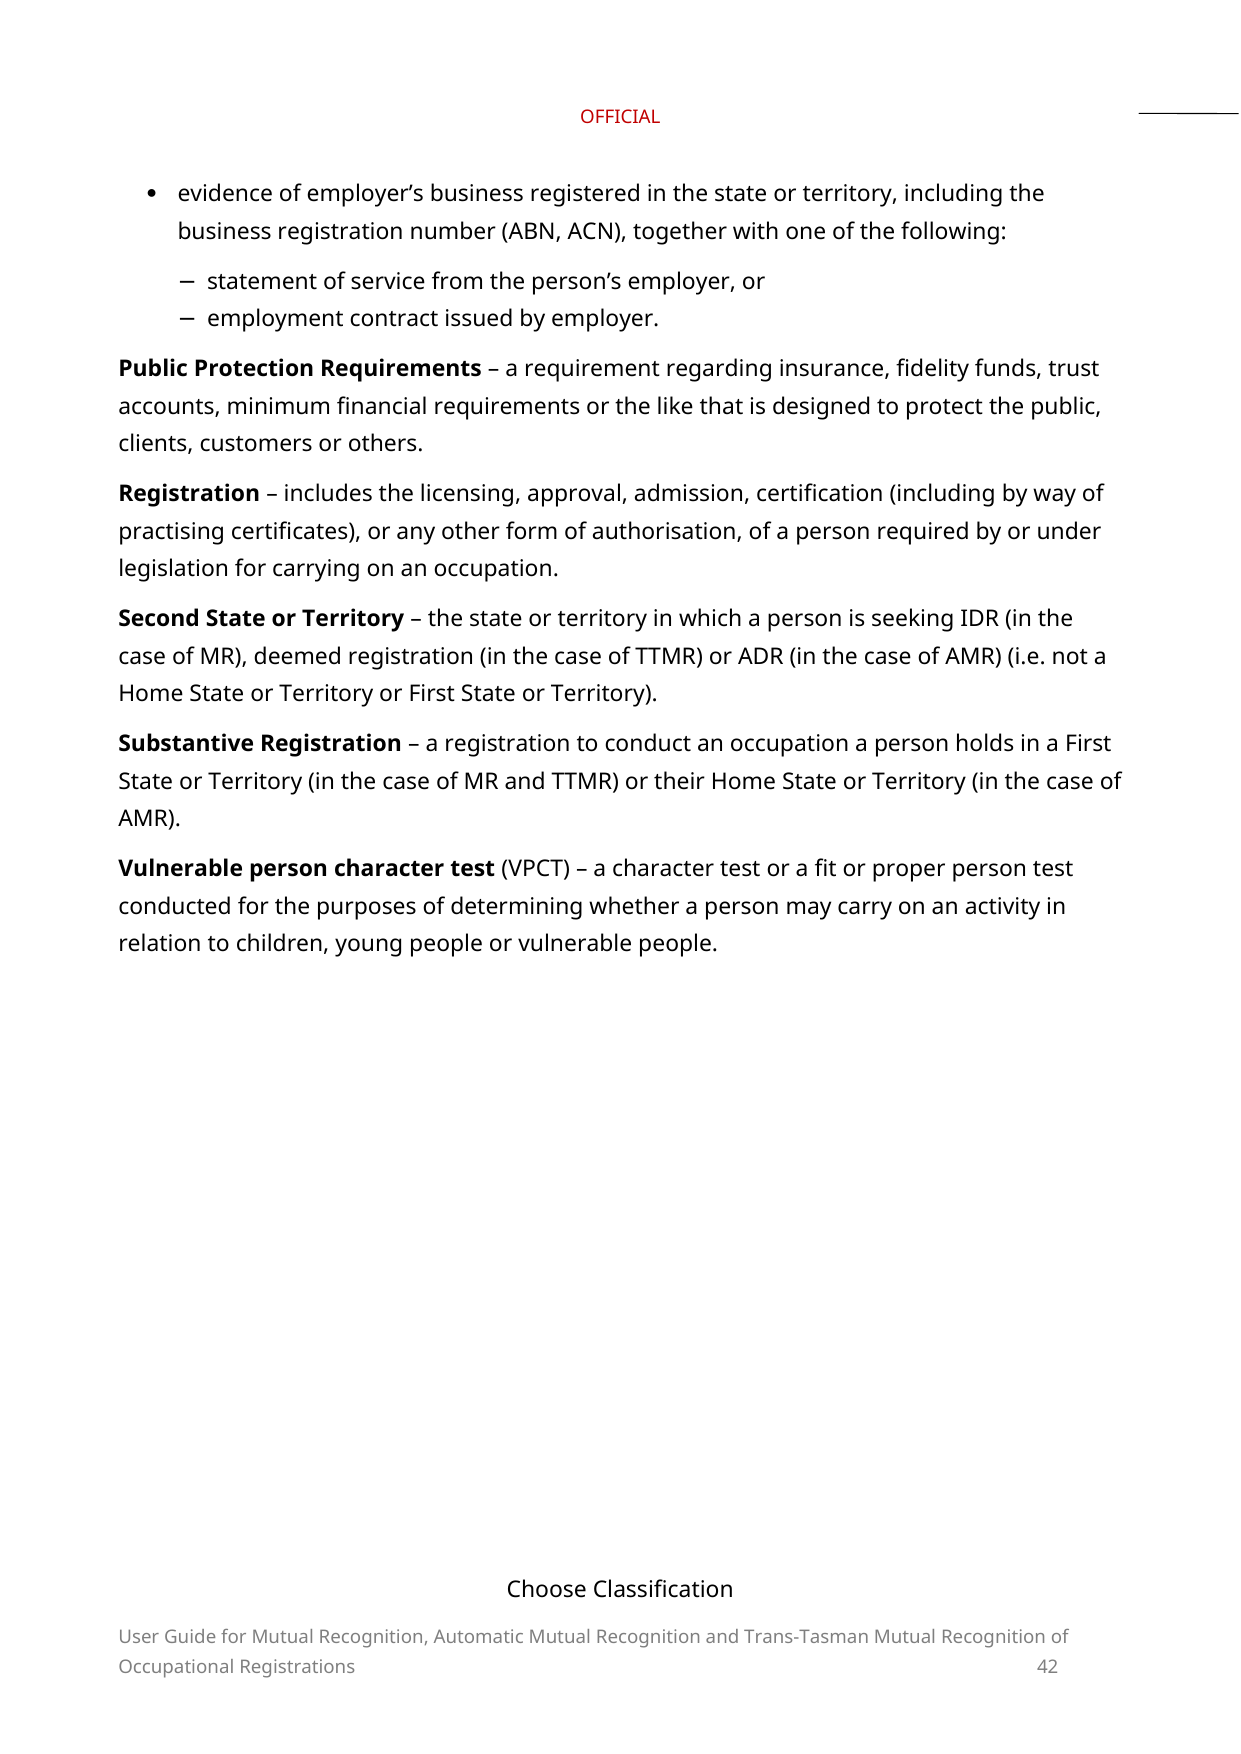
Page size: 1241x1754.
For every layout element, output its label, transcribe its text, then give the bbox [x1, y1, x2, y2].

list statement of service from the person’s employer, or [177, 265, 1122, 296]
text Public Protection Requirements – a requirement regarding insurance, fidelity funds, trust accounts, minimum financial requirements or the like that is designed to protect the public, clients, customers or others. [118, 352, 1122, 458]
text Vulnerable person character test (VPCT) – a character test or a fit or proper person test conducted for the purposes of determining whether a person may carry on an activity in relation to children, young people or vulnerable people. [118, 852, 1122, 958]
text Registration – includes the licensing, approval, admission, certification (including by way of practising certificates), or any other form of authorisation, of a person required by or under legislation for carrying on an occupation. [118, 477, 1122, 583]
list employment contract issued by employer. [177, 302, 1122, 333]
list evidence of employer’s business registered in the state or territory, including the business registration number (ABN, ACN), together with one of the following: [148, 177, 1122, 246]
text Substantive Registration – a registration to conduct an occupation a person holds in a First State or Territory (in the case of MR and TTMR) or their Home State or Territory (in the case of AMR). [118, 727, 1122, 833]
text Second State or Territory – the state or territory in which a person is seeking IDR (in the case of MR), deemed registration (in the case of TTMR) or ADR (in the case of AMR) (i.e. not a Home State or Territory or First State or Territory). [118, 602, 1122, 708]
